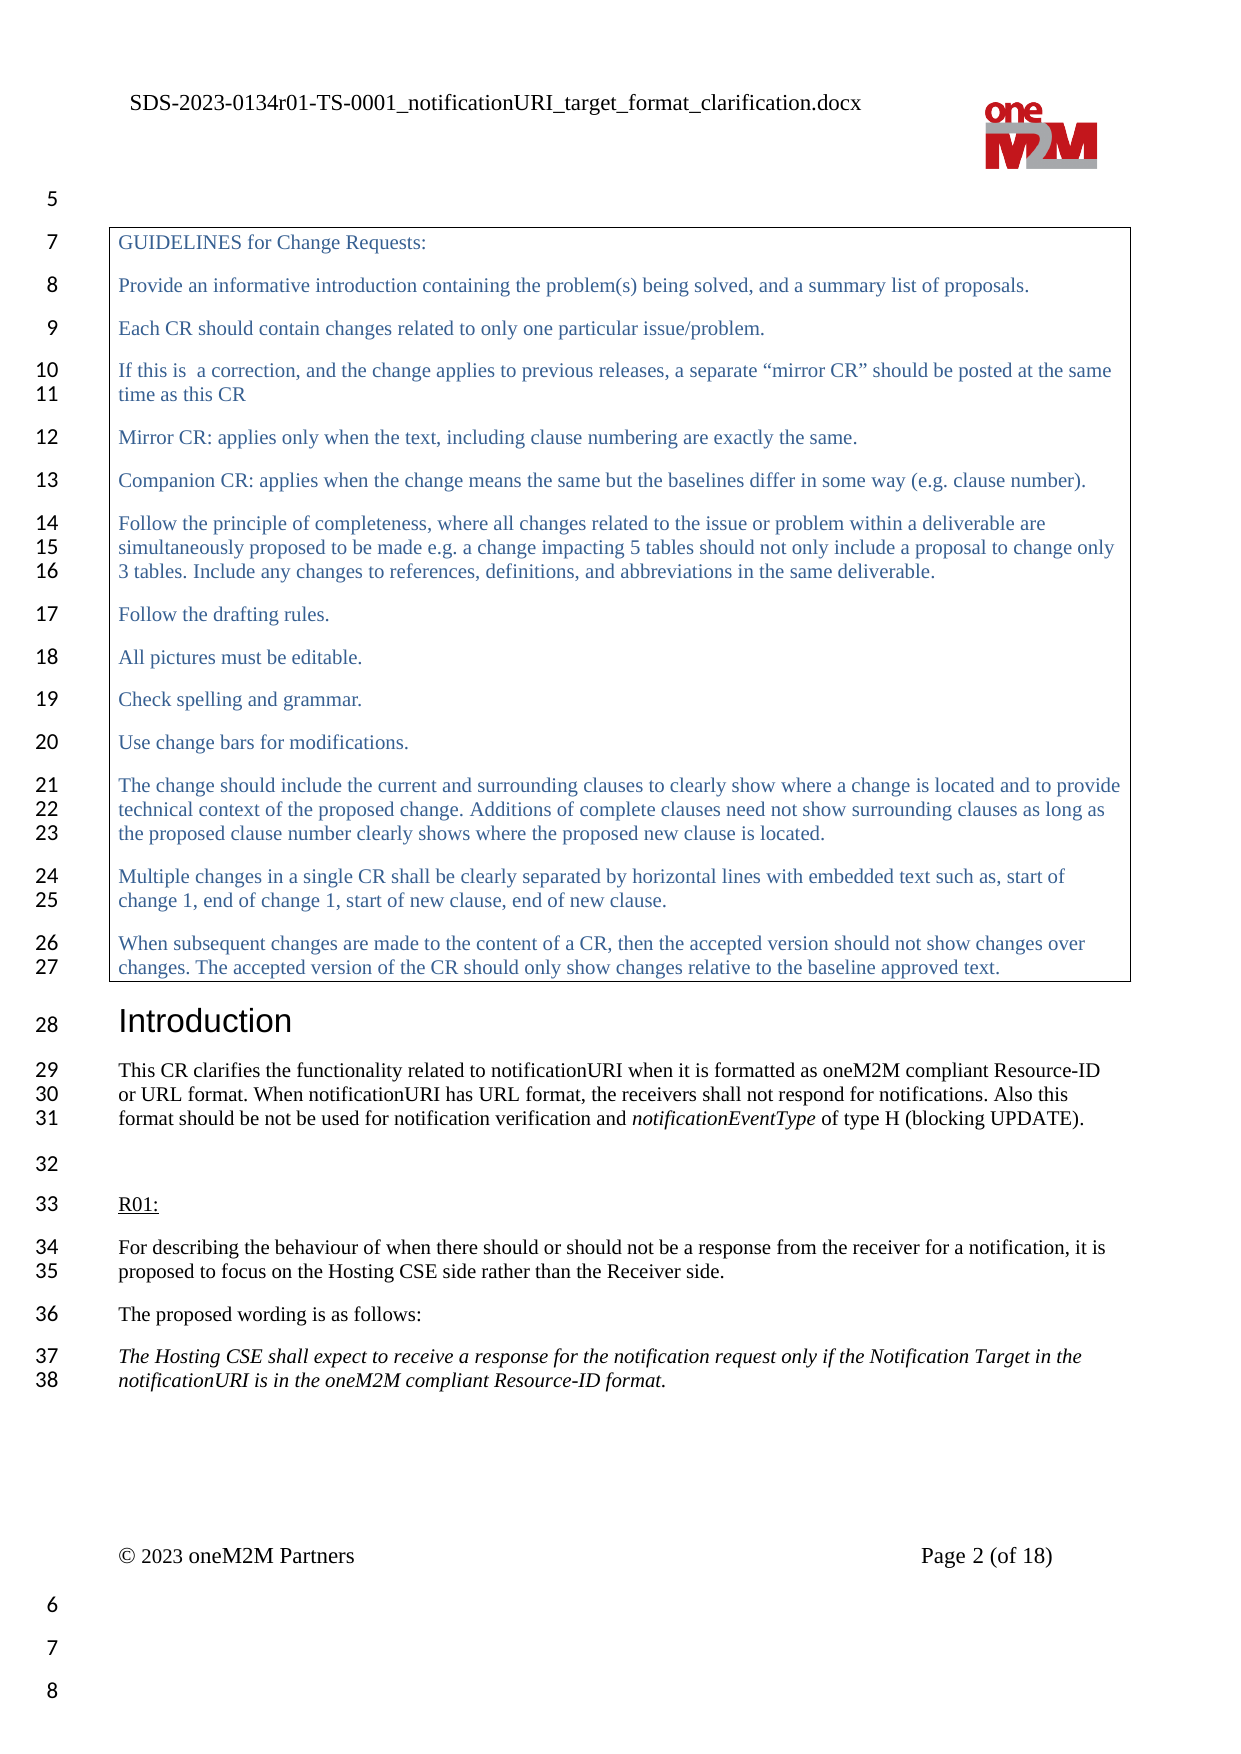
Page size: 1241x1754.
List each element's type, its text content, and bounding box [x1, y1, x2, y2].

text The change should include the current and surrounding clauses to clearly show where a change is located and to provide technical context of the proposed change. Additions of complete clauses need not show surrounding clauses as long as the proposed clause number clearly shows where the proposed new clause is located. [110, 770, 1130, 845]
text All pictures must be editable. [110, 641, 1130, 669]
text R01: [118, 1192, 1122, 1216]
text Follow the drafting rules. [110, 599, 1130, 626]
text Check spelling and grammar. [110, 684, 1130, 711]
text GUIDELINES for Change Requests: [110, 228, 1130, 254]
text Each CR should contain changes related to only one particular issue/problem. [110, 312, 1130, 339]
text Provide an informative introduction containing the problem(s) being solved, and a summary list of proposals. [110, 269, 1130, 297]
picture [971, 88, 1111, 184]
text The Hosting CSE shall expect to receive a response for the notification request only if the Notification Target in the notificationURI is in the oneM2M compliant Resource-ID format. [118, 1344, 1122, 1392]
text Companion CR: applies when the change means the same but the baselines differ in some way (e.g. clause number). [110, 465, 1130, 492]
text Use change bars for modifications. [110, 727, 1130, 754]
text The proposed wording is as follows: [118, 1301, 1122, 1326]
text Follow the principle of completeness, where all changes related to the issue or problem within a deliverable are simultaneously proposed to be made e.g. a change impacting 5 tables should not only include a proposal to change only 3 tables. Include any changes to references, definitions, and abbreviations in the same deliverable. [110, 508, 1130, 583]
text This CR clarifies the functionality related to notificationURI when it is formatted as oneM2M compliant Resource-ID or URL format. When notificationURI has URL format, the receivers shall not respond for notifications. Also this format should be not be used for notification verification and notificationEventType of type H (blocking UPDATE). [118, 1058, 1122, 1130]
text Multiple changes in a single CR shall be clearly separated by horizontal lines with embedded text such as, start of change 1, end of change 1, start of new clause, end of new clause. [110, 861, 1130, 912]
subtitle Introduction [118, 1001, 1122, 1039]
text When subsequent changes are made to the content of a CR, then the accepted version should not show changes over changes. The accepted version of the CR should only show changes relative to the baseline approved text. [110, 928, 1130, 981]
text For describing the behaviour of when there should or should not be a response from the receiver for a notification, it is proposed to focus on the Hosting CSE side rather than the Receiver side. [118, 1234, 1122, 1283]
text If this is a correction, and the change applies to previous releases, a separate “mirror CR” should be posted at the same time as this CR [110, 355, 1130, 406]
text Mirror CR: applies only when the text, including clause numbering are exactly the same. [110, 422, 1130, 449]
